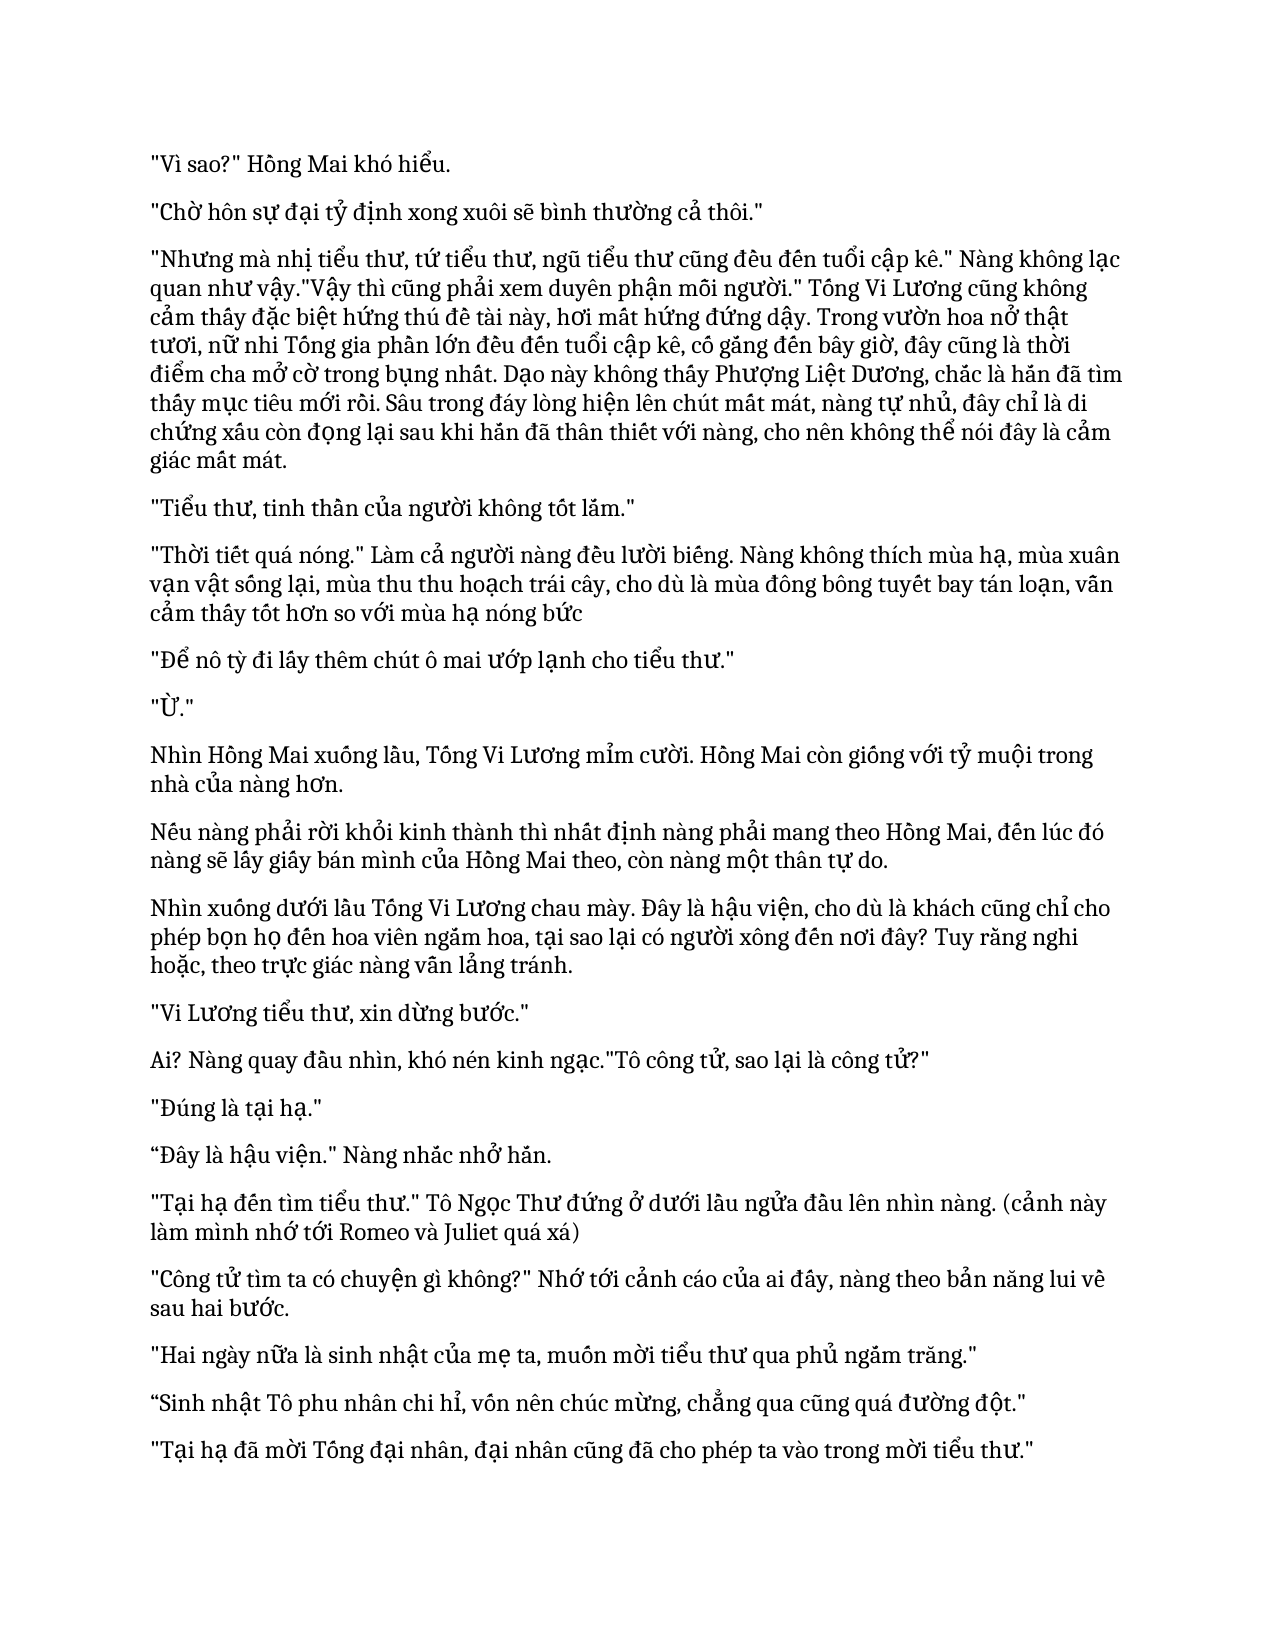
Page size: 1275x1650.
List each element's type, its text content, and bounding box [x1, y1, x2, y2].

text "Để nô tỳ đi lấy thêm chút ô mai ướp lạnh cho tiểu thư." [150, 646, 1125, 675]
text "Vì sao?" Hồng Mai khó hiểu. [150, 150, 1125, 179]
text Nhìn xuống dưới lầu Tống Vi Lương chau mày. Đây là hậu viện, cho dù là khách cũng chỉ cho phép bọn họ đến hoa viên ngắm hoa, tại sao lại có người xông đến nơi đây? Tuy rằng nghi hoặc, theo trực giác nàng vẫn lảng tránh. [150, 894, 1125, 980]
text "Nhưng mà nhị tiểu thư, tứ tiểu thư, ngũ tiểu thư cũng đều đến tuổi cập kê." Nàng không lạc quan như vậy."Vậy thì cũng phải xem duyên phận mỗi người." Tống Vi Lương cũng không cảm thấy đặc biệt hứng thú đề tài này, hơi mất hứng đứng dậy. Trong vườn hoa nở thật tươi, nữ nhi Tống gia phần lớn đều đến tuổi cập kê, cố gắng đến bây giờ, đây cũng là thời điểm cha mở cờ trong bụng nhất. Dạo này không thấy Phượng Liệt Dương, chắc là hắn đã tìm thấy mục tiêu mới rồi. Sâu trong đáy lòng hiện lên chút mất mát, nàng tự nhủ, đây chỉ là di chứng xấu còn đọng lại sau khi hắn đã thân thiết với nàng, cho nên không thể nói đây là cảm giác mất mát. [150, 245, 1125, 475]
text "Ừ." [150, 694, 1125, 722]
text Ai? Nàng quay đầu nhìn, khó nén kinh ngạc."Tô công tử, sao lại là công tử?" [150, 1046, 1125, 1075]
text "Công tử tìm ta có chuyện gì không?" Nhớ tới cảnh cáo của ai đấy, nàng theo bản năng lui về sau hai bước. [150, 1265, 1125, 1322]
text "Thời tiết quá nóng." Làm cả người nàng đều lười biếng. Nàng không thích mùa hạ, mùa xuân vạn vật sống lại, mùa thu thu hoạch trái cây, cho dù là mùa đông bông tuyết bay tán loạn, vẫn cảm thấy tốt hơn so với mùa hạ nóng bức [150, 541, 1125, 627]
text "Chờ hôn sự đại tỷ định xong xuôi sẽ bình thường cả thôi." [150, 197, 1125, 226]
text "Tiểu thư, tinh thần của người không tốt lắm." [150, 494, 1125, 522]
text "Đúng là tại hạ." [150, 1094, 1125, 1122]
text “Sinh nhật Tô phu nhân chi hỉ, vốn nên chúc mừng, chẳng qua cũng quá đường đột." [150, 1389, 1125, 1417]
text "Tại hạ đến tìm tiểu thư." Tô Ngọc Thư đứng ở dưới lầu ngửa đầu lên nhìn nàng. (cảnh này làm mình nhớ tới Romeo và Juliet quá xá) [150, 1189, 1125, 1246]
text "Vi Lương tiểu thư, xin dừng bước." [150, 999, 1125, 1027]
text Nhìn Hồng Mai xuống lầu, Tống Vi Lương mỉm cười. Hồng Mai còn giống với tỷ muội trong nhà của nàng hơn. [150, 741, 1125, 799]
text "Tại hạ đã mời Tống đại nhân, đại nhân cũng đã cho phép ta vào trong mời tiểu thư." [150, 1436, 1125, 1465]
text Nếu nàng phải rời khỏi kinh thành thì nhất định nàng phải mang theo Hồng Mai, đến lúc đó nàng sẽ lấy giấy bán mình của Hồng Mai theo, còn nàng một thân tự do. [150, 817, 1125, 875]
text “Đây là hậu viện." Nàng nhắc nhở hắn. [150, 1141, 1125, 1170]
text "Hai ngày nữa là sinh nhật của mẹ ta, muốn mời tiểu thư qua phủ ngắm trăng." [150, 1341, 1125, 1370]
